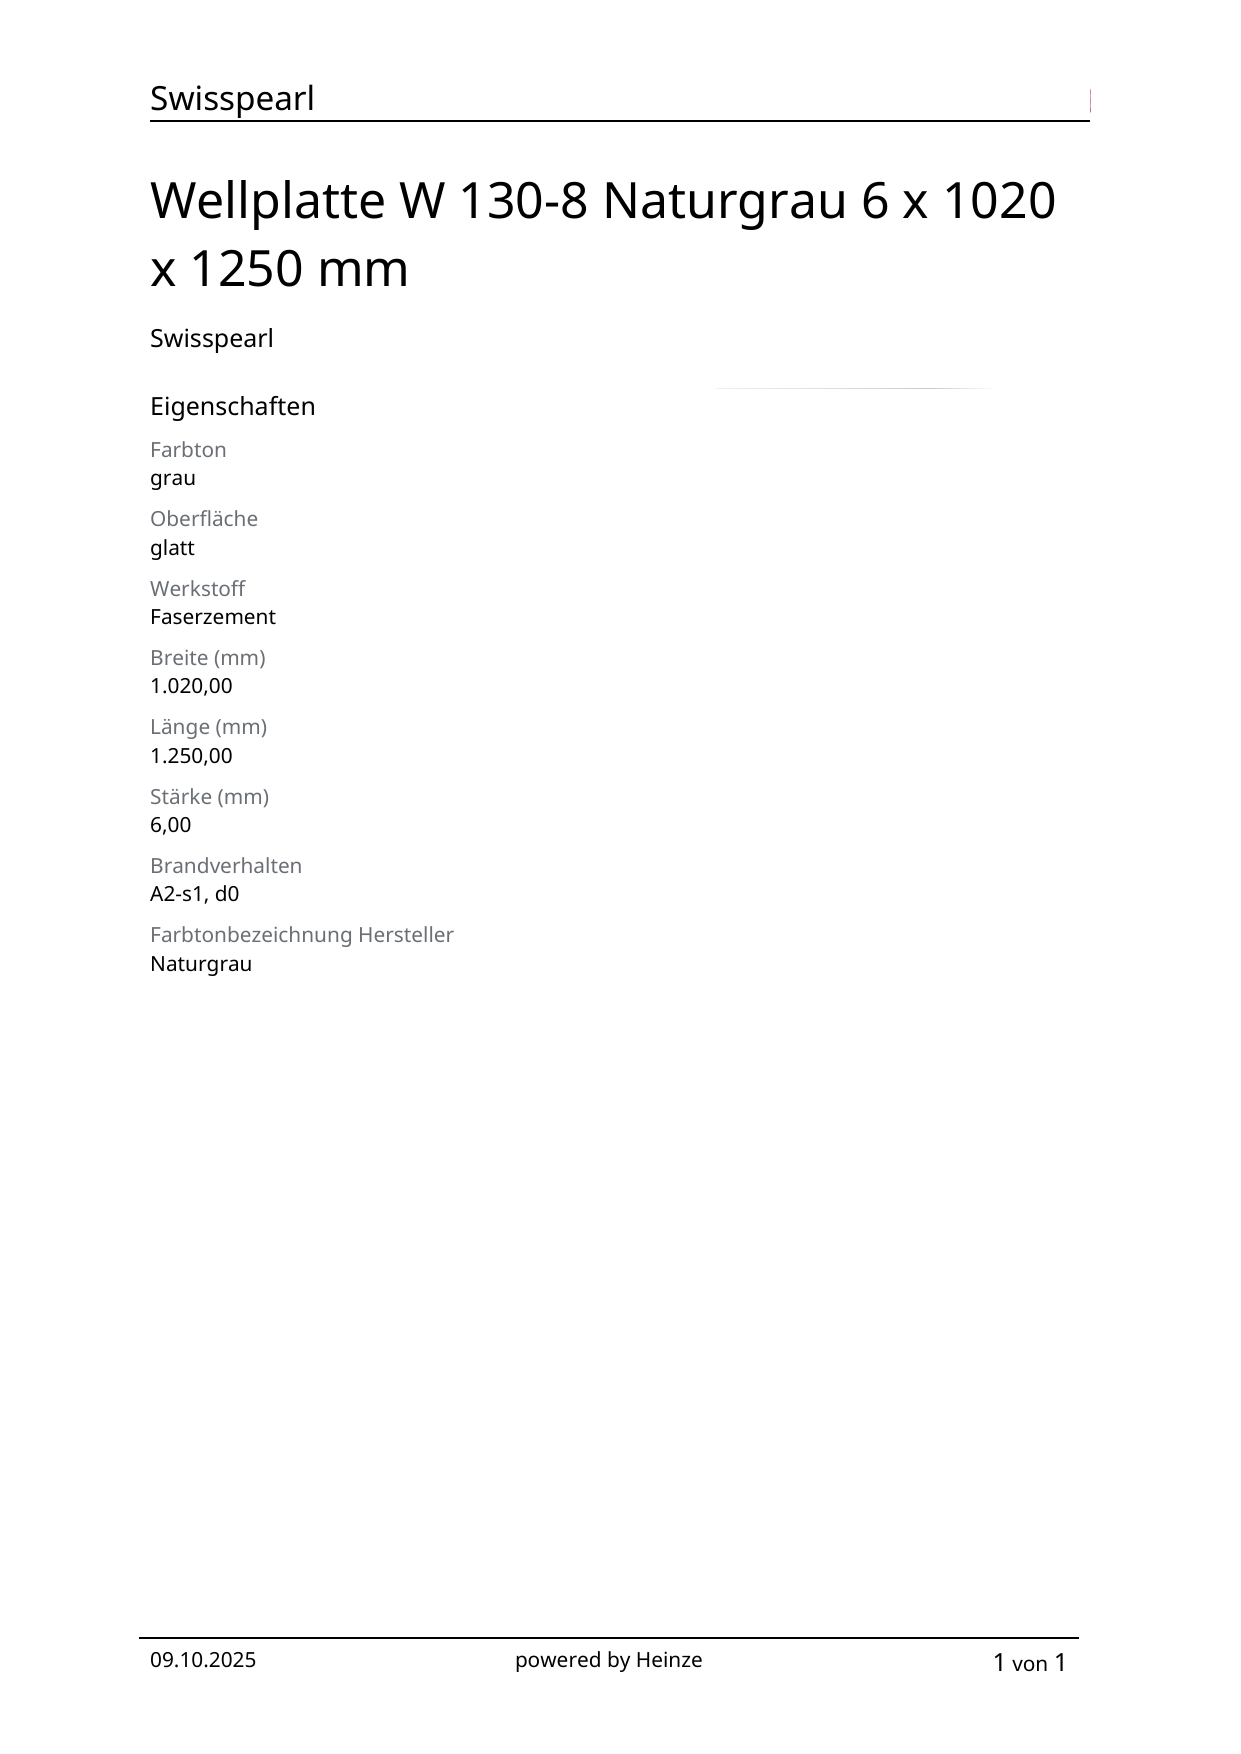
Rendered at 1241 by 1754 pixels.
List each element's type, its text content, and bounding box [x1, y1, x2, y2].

text Länge (mm) [150, 712, 1090, 741]
text Wellplatte W 130-8 Naturgrau 6 x 1020 x 1250 mm [150, 165, 1090, 301]
text Faserzement [150, 602, 1090, 631]
text Werkstoff [150, 574, 1090, 602]
text A2-s1, d0 [150, 879, 1090, 908]
text Brandverhalten [150, 851, 1090, 879]
text Eigenschaften [150, 388, 1090, 422]
text 6,00 [150, 810, 1090, 839]
text Stärke (mm) [150, 782, 1090, 810]
text Breite (mm) [150, 643, 1090, 671]
text Oberfläche [150, 504, 1090, 533]
text glatt [150, 533, 1090, 561]
text Farbtonbezeichnung Hersteller [150, 921, 1090, 949]
text 1.250,00 [150, 741, 1090, 769]
text Swisspearl [150, 320, 1090, 354]
text 1.020,00 [150, 671, 1090, 700]
text grau [150, 463, 1090, 492]
text Naturgrau [150, 949, 1090, 977]
text Farbton [150, 435, 1090, 463]
